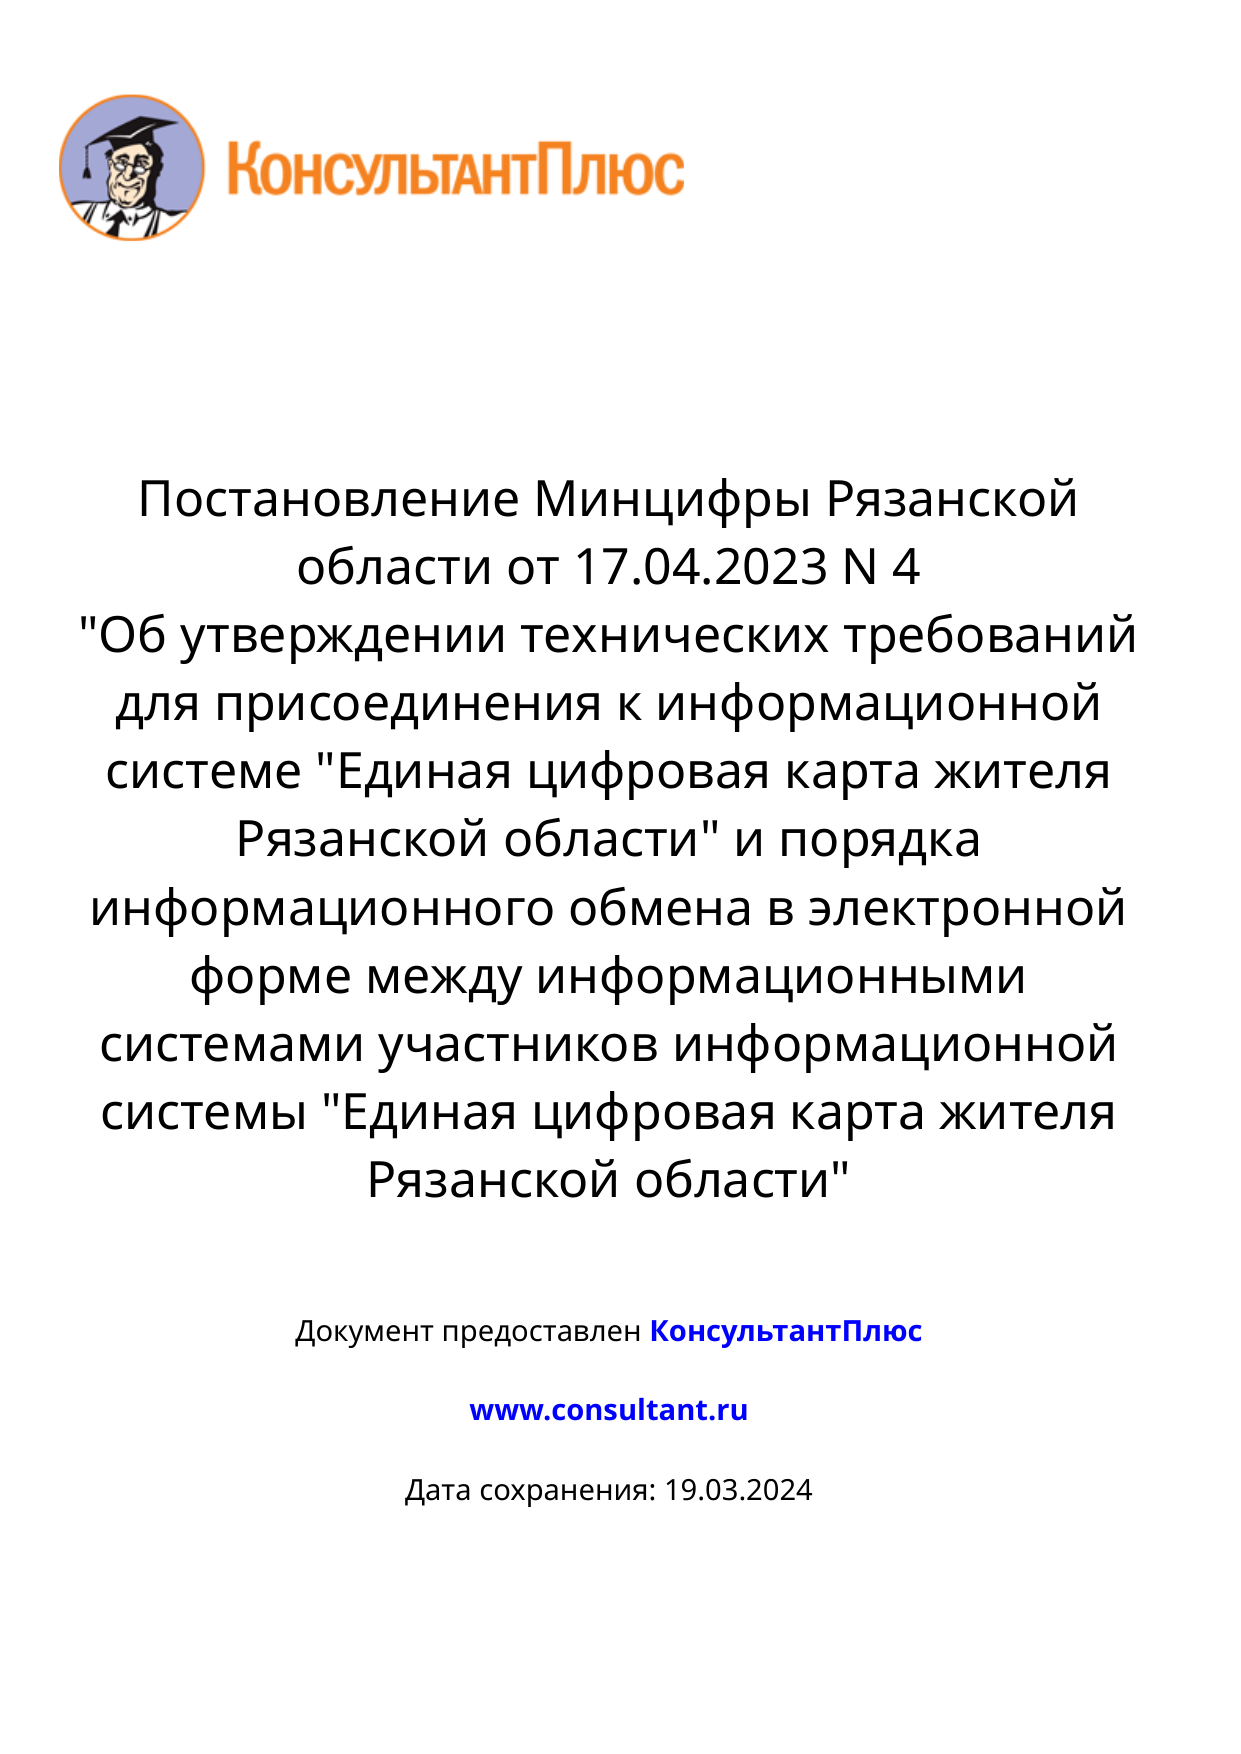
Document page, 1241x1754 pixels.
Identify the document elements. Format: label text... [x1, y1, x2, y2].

picture [59, 93, 684, 243]
table_cell Документ предоставлен КонсультантПлюс www.consultant.ru Дата сохранения: 19.03.2024 [51, 1272, 1167, 1587]
table_header [51, 88, 1167, 403]
table_cell Постановление Минцифры Рязанской области от 17.04.2023 N 4 "Об утверждении технических требований для присоединения к информационной системе "Единая цифровая карта жителя Рязанской области" и порядка информационного обмена в электронной форме между информационными системами участников информационной системы "Единая цифровая карта жителя Рязанской области" [51, 403, 1167, 1272]
